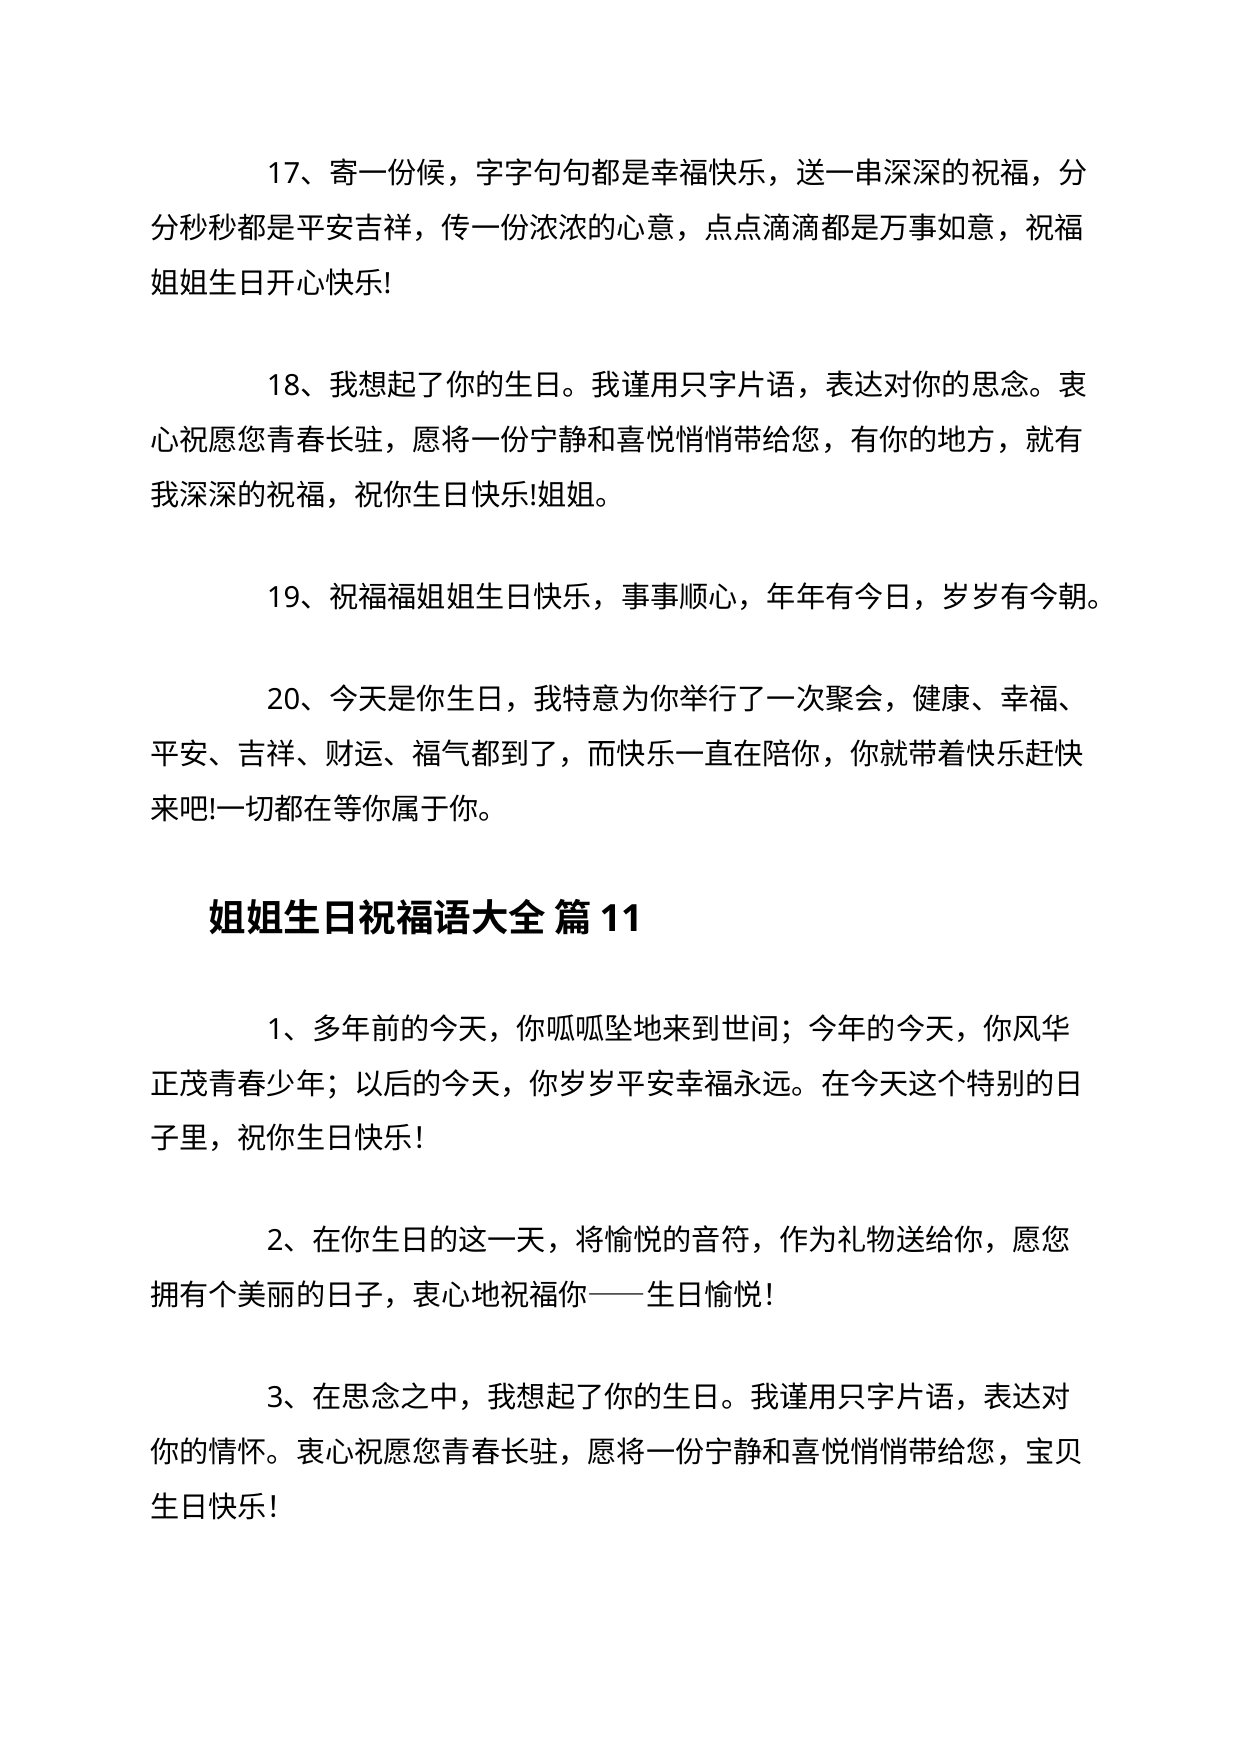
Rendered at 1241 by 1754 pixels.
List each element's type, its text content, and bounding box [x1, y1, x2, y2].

text 17、寄一份候，字字句句都是幸福快乐，送一串深深的祝福，分分秒秒都是平安吉祥，传一份浓浓的心意，点点滴滴都是万事如意，祝福姐姐生日开心快乐! [150, 150, 1090, 302]
text 姐姐生日祝福语大全 篇11 [150, 888, 1090, 942]
text 3、在思念之中，我想起了你的生日。我谨用只字片语，表达对你的情怀。衷心祝愿您青春长驻，愿将一份宁静和喜悦悄悄带给您，宝贝生日快乐！ [150, 1374, 1090, 1526]
text 2、在你生日的这一天，将愉悦的音符，作为礼物送给你，愿您拥有个美丽的日子，衷心地祝福你——生日愉悦！ [150, 1217, 1090, 1314]
text 18、我想起了你的生日。我谨用只字片语，表达对你的思念。衷心祝愿您青春长驻，愿将一份宁静和喜悦悄悄带给您，有你的地方，就有我深深的祝福，祝你生日快乐!姐姐。 [150, 362, 1090, 514]
text 19、祝福福姐姐生日快乐，事事顺心，年年有今日，岁岁有今朝。 [150, 574, 1090, 616]
text 1、多年前的今天，你呱呱坠地来到世间；今年的今天，你风华正茂青春少年；以后的今天，你岁岁平安幸福永远。在今天这个特别的日子里，祝你生日快乐！ [150, 1005, 1090, 1157]
text 20、今天是你生日，我特意为你举行了一次聚会，健康、幸福、平安、吉祥、财运、福气都到了，而快乐一直在陪你，你就带着快乐赶快来吧!一切都在等你属于你。 [150, 676, 1090, 828]
